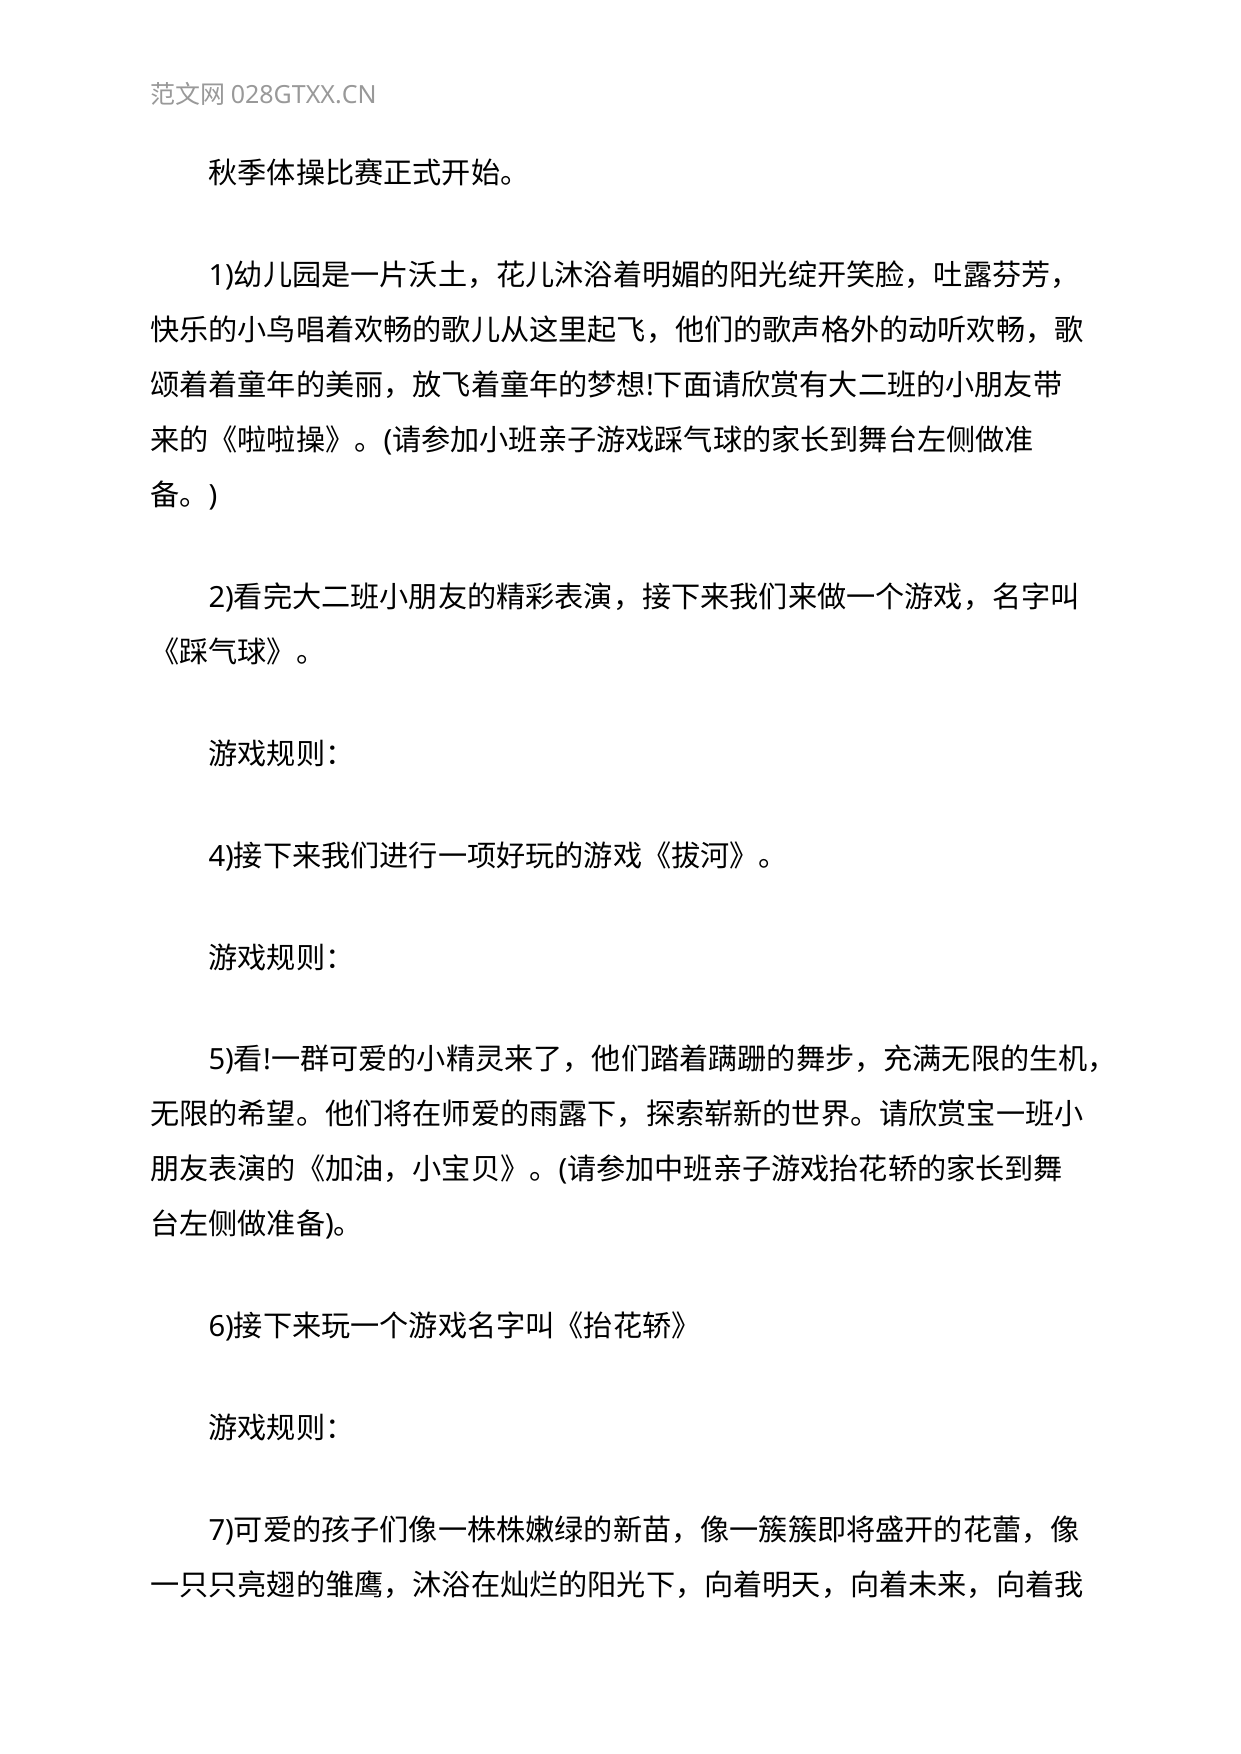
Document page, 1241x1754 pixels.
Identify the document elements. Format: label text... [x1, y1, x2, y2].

text 秋季体操比赛正式开始。 [150, 150, 1090, 192]
text 游戏规则： [150, 730, 1090, 773]
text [150, 1507, 1090, 1604]
text 1)幼儿园是一片沃土，花儿沐浴着明媚的阳光绽开笑脸，吐露芬芳，快乐的小鸟唱着欢畅的歌儿从这里起飞，他们的歌声格外的动听欢畅，歌颂着着童年的美丽，放飞着童年的梦想!下面请欣赏有大二班的小朋友带来的《啦啦操》。(请参加小班亲子游戏踩气球的家长到舞台左侧做准备。) [150, 252, 1090, 514]
text 5)看!一群可爱的小精灵来了，他们踏着蹒跚的舞步，充满无限的生机，无限的希望。他们将在师爱的雨露下，探索崭新的世界。请欣赏宝一班小朋友表演的《加油，小宝贝》。(请参加中班亲子游戏抬花轿的家长到舞台左侧做准备)。 [150, 1036, 1090, 1243]
text 游戏规则： [150, 934, 1090, 976]
text 游戏规则： [150, 1405, 1090, 1447]
text 4)接下来我们进行一项好玩的游戏《拔河》。 [150, 832, 1090, 874]
text 6)接下来玩一个游戏名字叫《抬花轿》 [150, 1303, 1090, 1345]
text 2)看完大二班小朋友的精彩表演，接下来我们来做一个游戏，名字叫《踩气球》。 [150, 574, 1090, 671]
